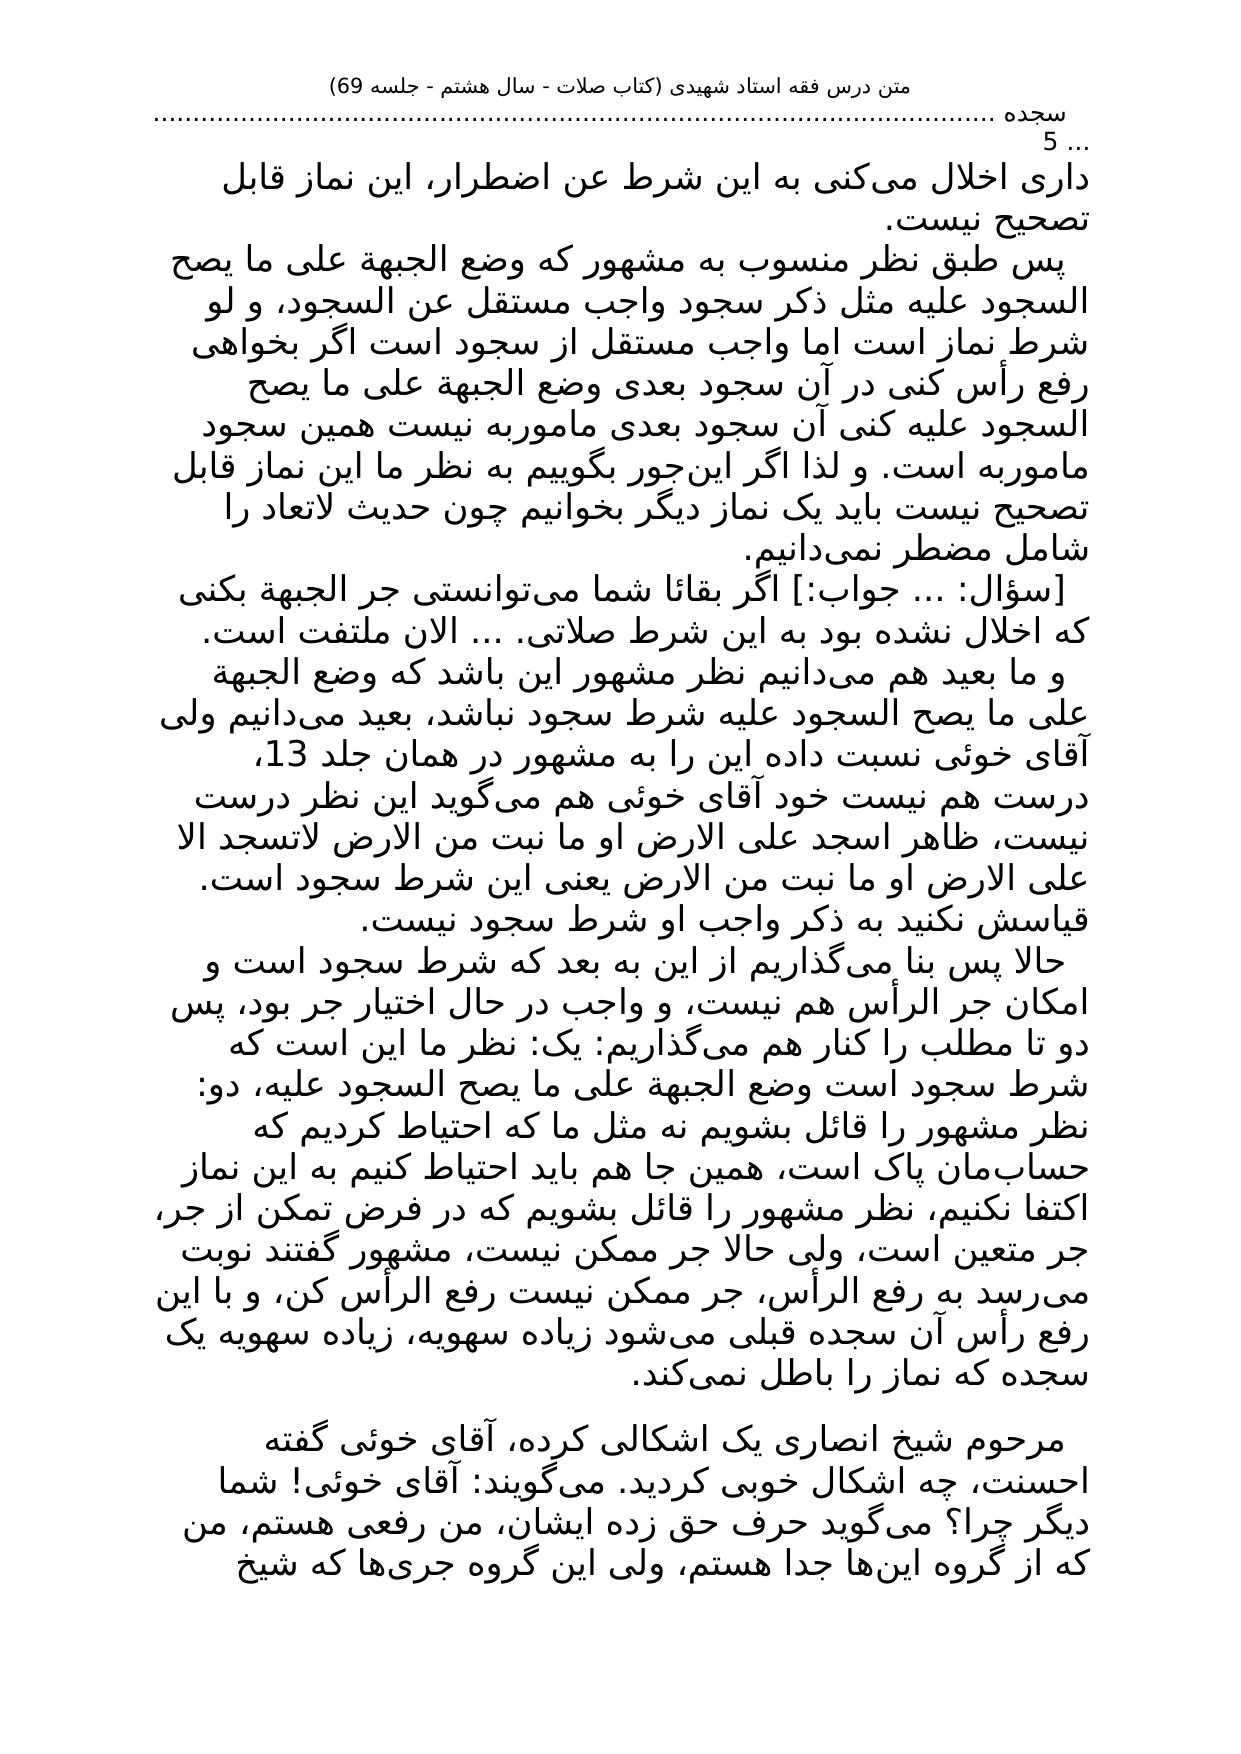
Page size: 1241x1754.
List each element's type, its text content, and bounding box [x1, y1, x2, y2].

text پس طبق نظر منسوب به مشهور که وضع الجبهة علی ما یصح السجود علیه مثل ذکر سجود واجب مستقل عن السجود، و لو شرط نماز است اما واجب مستقل از سجود است اگر بخواهی رفع رأس کنی در آن سجود بعدی وضع الجبهة علی ما یصح السجود علیه کنی آن سجود بعدی ماموربه نیست همین سجود ماموربه است. و لذا اگر این‌جور بگوییم به نظر ما این نماز قابل تصحیح نیست باید یک نماز دیگر بخوانیم چون حدیث لاتعاد را شامل مضطر نمی‌دانیم. [150, 239, 1090, 569]
text و ما بعید هم می‌‌دانیم نظر مشهور این باشد که وضع الجبهة علی ما یصح السجود علیه شرط سجود نباشد، بعید می‌‌دانیم ولی آقای خوئی نسبت داده این را به مشهور در همان جلد 13، درست هم نیست خود آقای خوئی هم می‌‌گوید این نظر درست نیست، ظاهر اسجد علی الارض او ما نبت من الارض لاتسجد الا علی الارض او ما نبت من الارض یعنی این شرط سجود است. قیاسش نکنید به ذکر واجب او شرط سجود نیست. [150, 651, 1090, 940]
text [150, 1419, 1090, 1584]
text حالا پس بنا می‌‌گذاریم از این به بعد که شرط سجود است و امکان جر الرأس هم نیست، و واجب در حال اختیار جر بود، پس دو تا مطلب را کنار هم می‌‌گذاریم: یک: نظر ما این است که شرط سجود است وضع الجبهة علی ما یصح السجود علیه، ‌دو: نظر مشهور را قائل بشویم نه مثل ما که احتیاط کردیم که حساب‌مان پاک است، همین جا هم باید احتیاط کنیم به این نماز اکتفا نکنیم، نظر مشهور را قائل بشویم که در فرض تمکن از جر، جر متعین است، ولی حالا جر ممکن نیست، مشهور گفتند نوبت می‌‌رسد به رفع الرأس، جر ممکن نیست رفع الرأس کن، و با این رفع رأس آن سجده قبلی می‌‌شود زیاده سهویه، زیاده سهویه یک سجده که نماز را باطل نمی‌کند. [150, 940, 1090, 1394]
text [150, 156, 1090, 239]
text [سؤال: ... جواب:] اگر بقائا شما می‌‌توانستی جر الجبهة بکنی که اخلال نشده بود به این شرط صلاتی. ... الان ملتفت است. [150, 569, 1090, 651]
